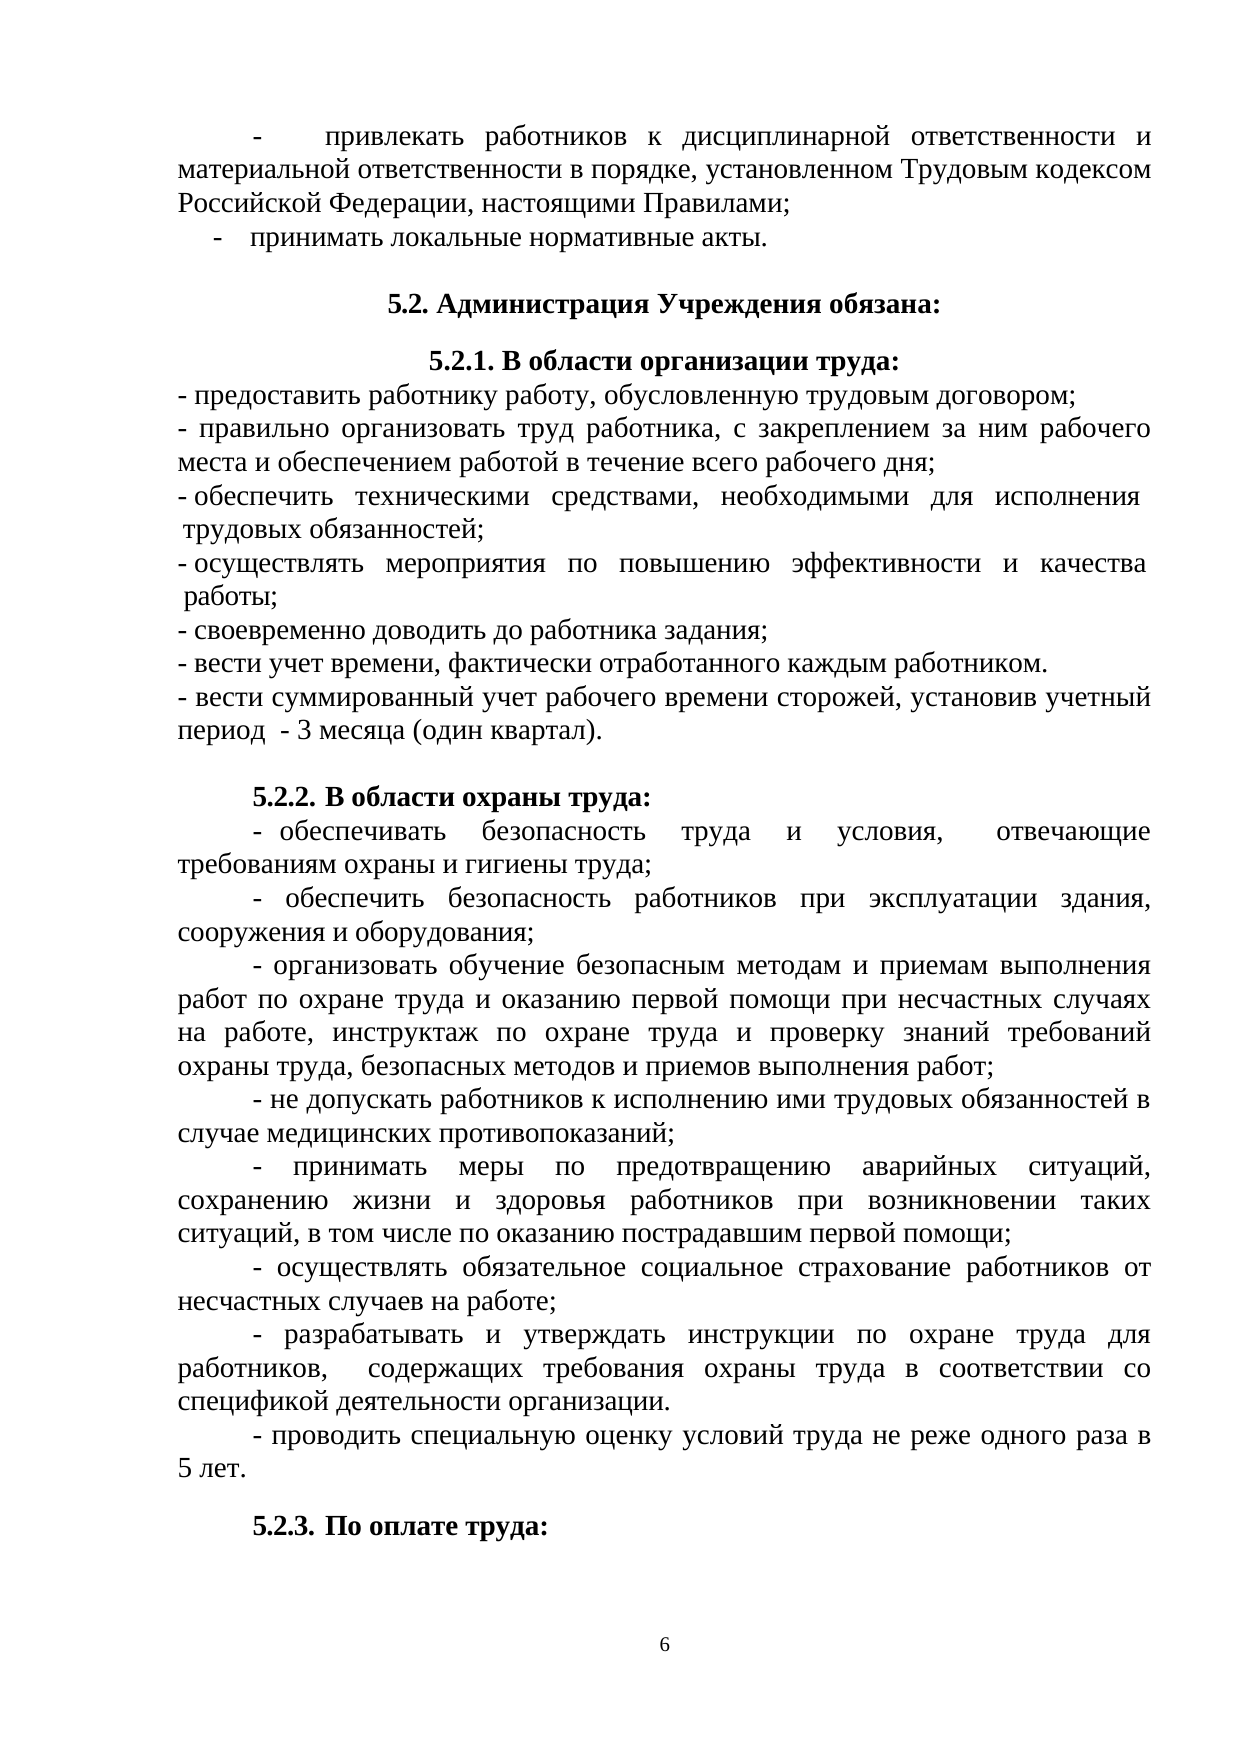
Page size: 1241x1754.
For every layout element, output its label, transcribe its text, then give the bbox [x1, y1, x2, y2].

text - правильно организовать труд работника, с закреплением за ним рабочего места и обеспечением работой в течение всего рабочего дня; [177, 411, 1152, 478]
text - осуществлять мероприятия по повышению эффективности и качества [177, 545, 1152, 578]
text - не допускать работников к исполнению ими трудовых обязанностей в случае медицинских противопоказаний; [177, 1081, 1152, 1148]
text - обеспечить техническими средствами, необходимыми для исполнения [177, 478, 1152, 511]
text 5.2.3. По оплате труда: [177, 1508, 1152, 1541]
text 5.2.2. В области охраны труда: [177, 779, 1152, 813]
text - вести суммированный учет рабочего времени сторожей, установив учетный период - 3 месяца (один квартал). [177, 679, 1152, 746]
text - своевременно доводить до работника задания; [177, 612, 1152, 645]
text 5.2. Администрация Учреждения обязана: [177, 286, 1152, 343]
text - обеспечивать безопасность труда и условия, отвечающие требованиям охраны и гигиены труда; [177, 813, 1152, 880]
text - проводить специальную оценку условий труда не реже одного раза в 5 лет. [177, 1417, 1152, 1484]
list принимать локальные нормативные акты. [213, 219, 1152, 252]
list привлекать работников к дисциплинарной ответственности и материальной ответственности в порядке, установленном Трудовым кодексом Российской Федерации, настоящими Правилами; [177, 118, 1152, 219]
text - обеспечить безопасность работников при эксплуатации здания, сооружения и оборудования; [177, 880, 1152, 947]
text 5.2.1. В области организации труда: [177, 343, 1152, 377]
text - организовать обучение безопасным методам и приемам выполнения работ по охране труда и оказанию первой помощи при несчастных случаях на работе, инструктаж по охране труда и проверку знаний требований охраны труда, безопасных методов и приемов выполнения работ; [177, 947, 1152, 1081]
text - разрабатывать и утверждать инструкции по охране труда для работников, содержащих требования охраны труда в соответствии со спецификой деятельности организации. [177, 1316, 1152, 1417]
text трудовых обязанностей; [183, 511, 1152, 545]
text - вести учет времени, фактически отработанного каждым работником. [177, 645, 1152, 679]
text - принимать меры по предотвращению аварийных ситуаций, сохранению жизни и здоровья работников при возникновении таких ситуаций, в том числе по оказанию пострадавшим первой помощи; [177, 1148, 1152, 1249]
text работы; [183, 578, 1152, 612]
text - осуществлять обязательное социальное страхование работников от несчастных случаев на работе; [177, 1249, 1152, 1316]
text - предоставить работнику работу, обусловленную трудовым договором; [177, 377, 1152, 411]
